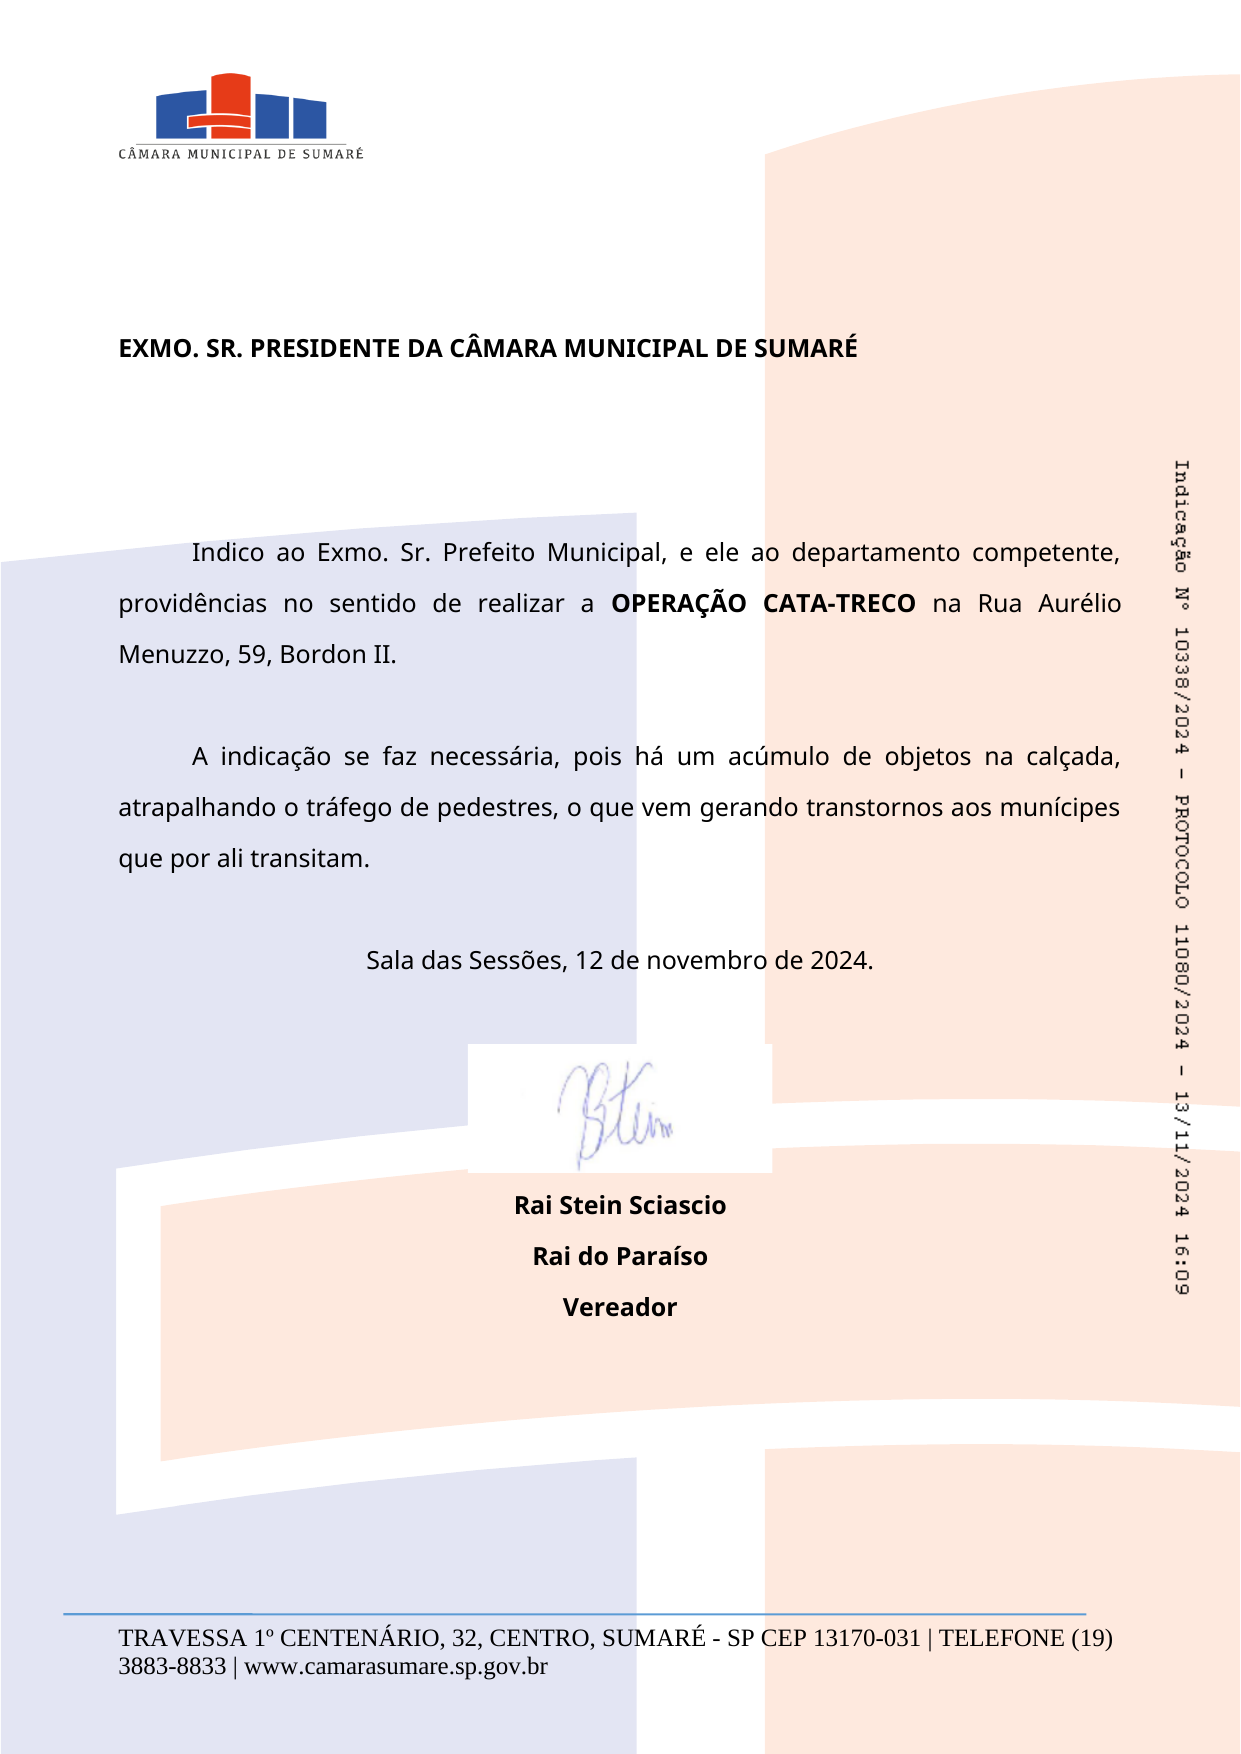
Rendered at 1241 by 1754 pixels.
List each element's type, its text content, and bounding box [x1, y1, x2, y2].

text A indicação se faz necessária, pois há um acúmulo de objetos na calçada, atrapalhando o tráfego de pedestres, o que vem gerando transtornos aos munícipes que por ali transitam. [118, 739, 1122, 875]
picture [118, 73, 365, 161]
text Rai do Paraíso [118, 1238, 1122, 1272]
text Sala das Sessões, 12 de novembro de 2024. [118, 943, 1122, 977]
picture [1150, 455, 1213, 1299]
text Rai Stein Sciascio [118, 1187, 1122, 1221]
text Vereador [118, 1289, 1122, 1323]
text EXMO. SR. PRESIDENTE DA CÂMARA MUNICIPAL DE SUMARÉ [118, 330, 1122, 364]
text Indico ao Exmo. Sr. Prefeito Municipal, e ele ao departamento competente, providências no sentido de realizar a OPERAÇÃO CATA-TRECO na Rua Aurélio Menuzzo, 59, Bordon II. [118, 534, 1122, 671]
